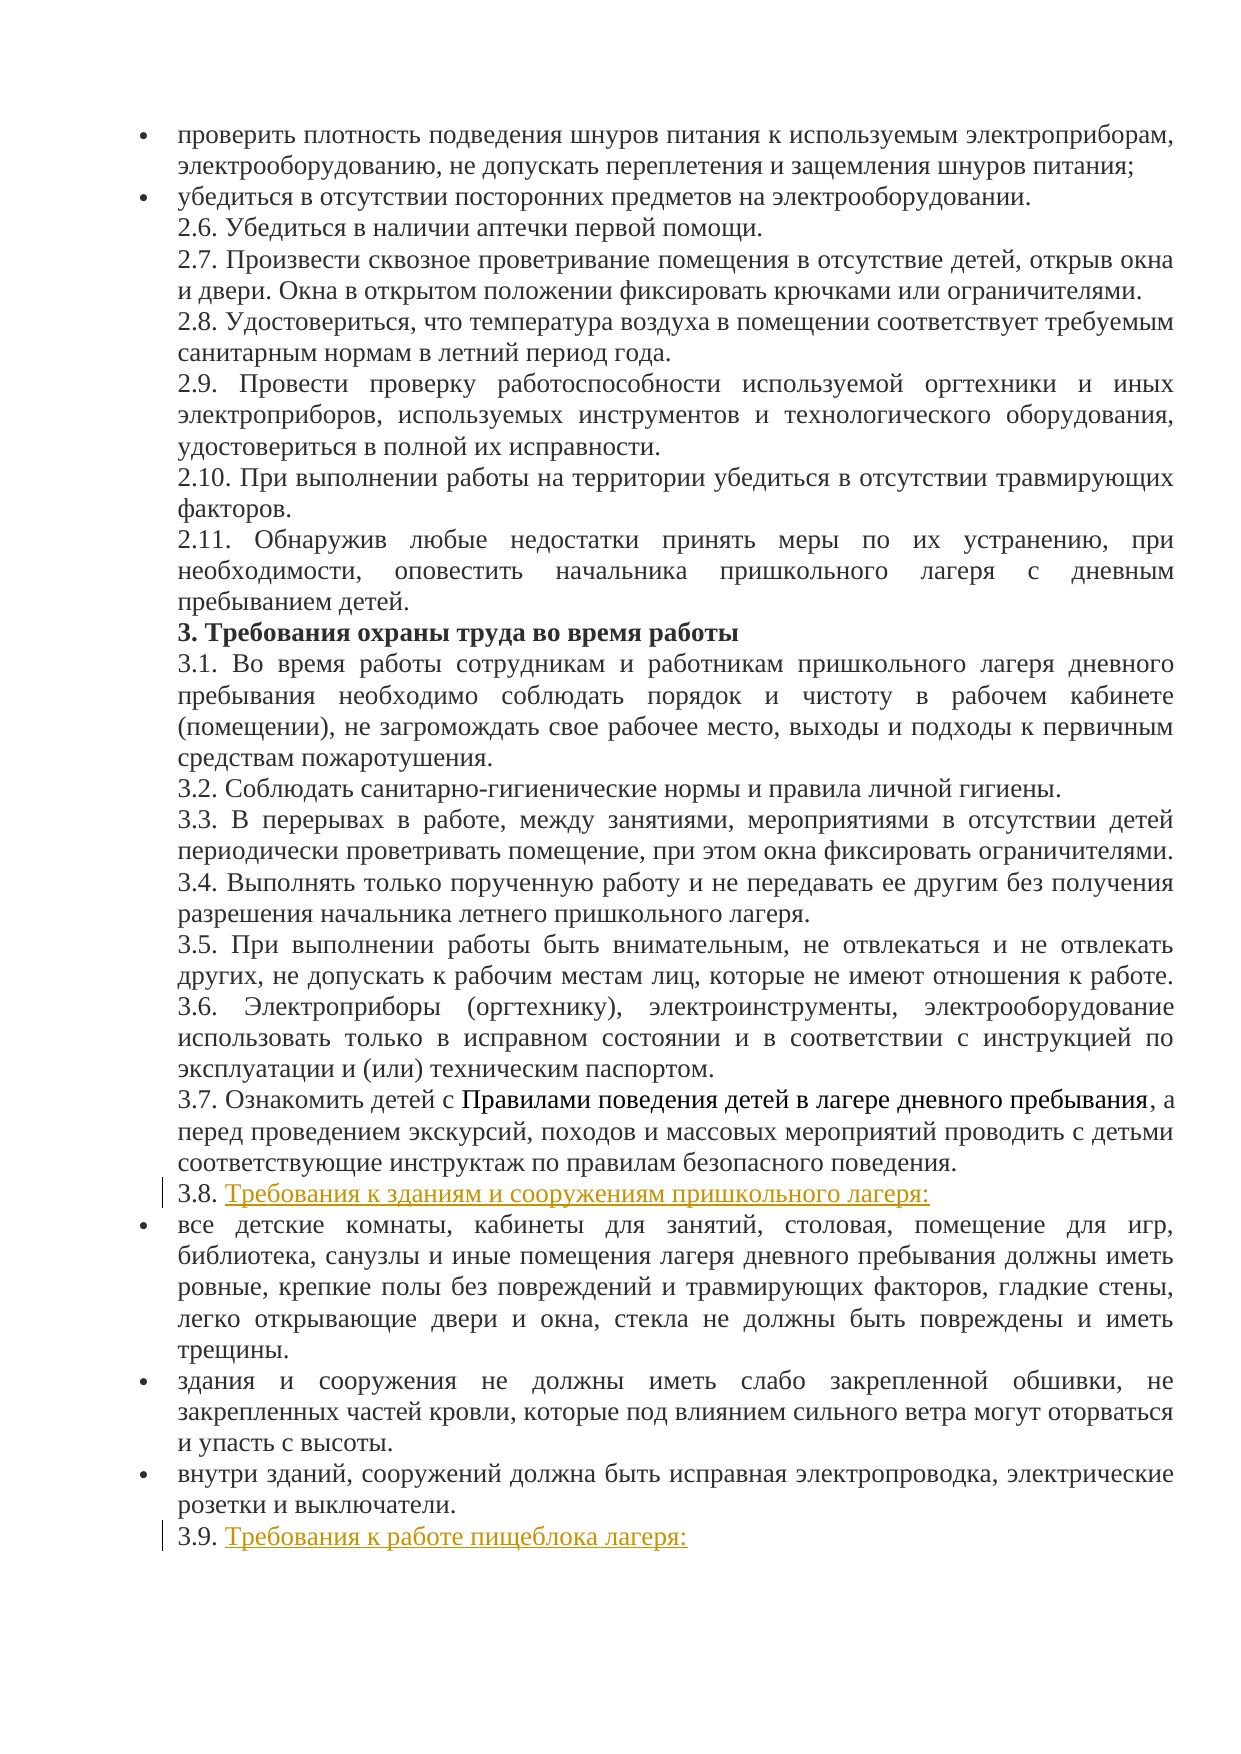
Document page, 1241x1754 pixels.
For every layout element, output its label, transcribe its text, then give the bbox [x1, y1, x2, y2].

text 2.11. Обнаружив любые недостатки принять меры по их устранению, при необходимости, оповестить начальника пришкольного лагеря с дневным пребыванием детей. [177, 523, 1175, 616]
text 2.8. Удостовериться, что температура воздуха в помещении соответствует требуемым санитарным нормам в летний период года. [177, 305, 1175, 367]
text 3.2. Соблюдать санитарно-гигиенические нормы и правила личной гигиены. [177, 772, 1175, 803]
list проверить плотность подведения шнуров питания к используемым электроприборам, электрооборудованию, не допускать переплетения и защемления шнуров питания; [140, 118, 1175, 180]
text 3.3. В перерывах в работе, между занятиями, мероприятиями в отсутствии детей периодически проветривать помещение, при этом окна фиксировать ограничителями. 3.4. Выполнять только порученную работу и не передавать ее другим без получения разрешения начальника летнего пришкольного лагеря. [177, 803, 1175, 928]
text 3.5. При выполнении работы быть внимательным, не отвлекаться и не отвлекать других, не допускать к рабочим местам лиц, которые не имеют отношения к работе. 3.6. Электроприборы (оргтехнику), электроинструменты, электрооборудование использовать только в исправном состоянии и в соответствии с инструкцией по эксплуатации и (или) техническим паспортом. [177, 928, 1175, 1084]
text 3.8. [177, 1177, 1175, 1208]
text 2.7. Произвести сквозное проветривание помещения в отсутствие детей, открыв окна и двери. Окна в открытом положении фиксировать крючками или ограничителями. [177, 243, 1175, 305]
text 2.10. При выполнении работы на территории убедиться в отсутствии травмирующих факторов. [177, 461, 1175, 523]
list все детские комнаты, кабинеты для занятий, столовая, помещение для игр, библиотека, санузлы и иные помещения лагеря дневного пребывания должны иметь ровные, крепкие полы без повреждений и травмирующих факторов, гладкие стены, легко открывающие двери и окна, стекла не должны быть повреждены и иметь трещины. [140, 1208, 1175, 1364]
text 2.6. Убедиться в наличии аптечки первой помощи. [177, 212, 1175, 243]
list внутри зданий, сооружений должна быть исправная электропроводка, электрические розетки и выключатели. [140, 1457, 1175, 1520]
list убедиться в отсутствии посторонних предметов на электрооборудовании. [140, 180, 1175, 212]
text 3.9. [177, 1520, 1175, 1551]
text 3.1. Во время работы сотрудникам и работникам пришкольного лагеря дневного пребывания необходимо соблюдать порядок и чистоту в рабочем кабинете (помещении), не загромождать свое рабочее место, выходы и подходы к первичным средствам пожаротушения. [177, 648, 1175, 772]
list здания и сооружения не должны иметь слабо закрепленной обшивки, не закрепленных частей кровли, которые под влиянием сильного ветра могут оторваться и упасть с высоты. [140, 1364, 1175, 1457]
text 3.7. Ознакомить детей с Правилами поведения детей в лагере дневного пребывания, а перед проведением экскурсий, походов и массовых мероприятий проводить с детьми соответствующие инструктаж по правилам безопасного поведения. [177, 1084, 1175, 1177]
text 3. Требования охраны труда во время работы [177, 616, 1175, 648]
text 2.9. Провести проверку работоспособности используемой оргтехники и иных электроприборов, используемых инструментов и технологического оборудования, удостовериться в полной их исправности. [177, 367, 1175, 461]
